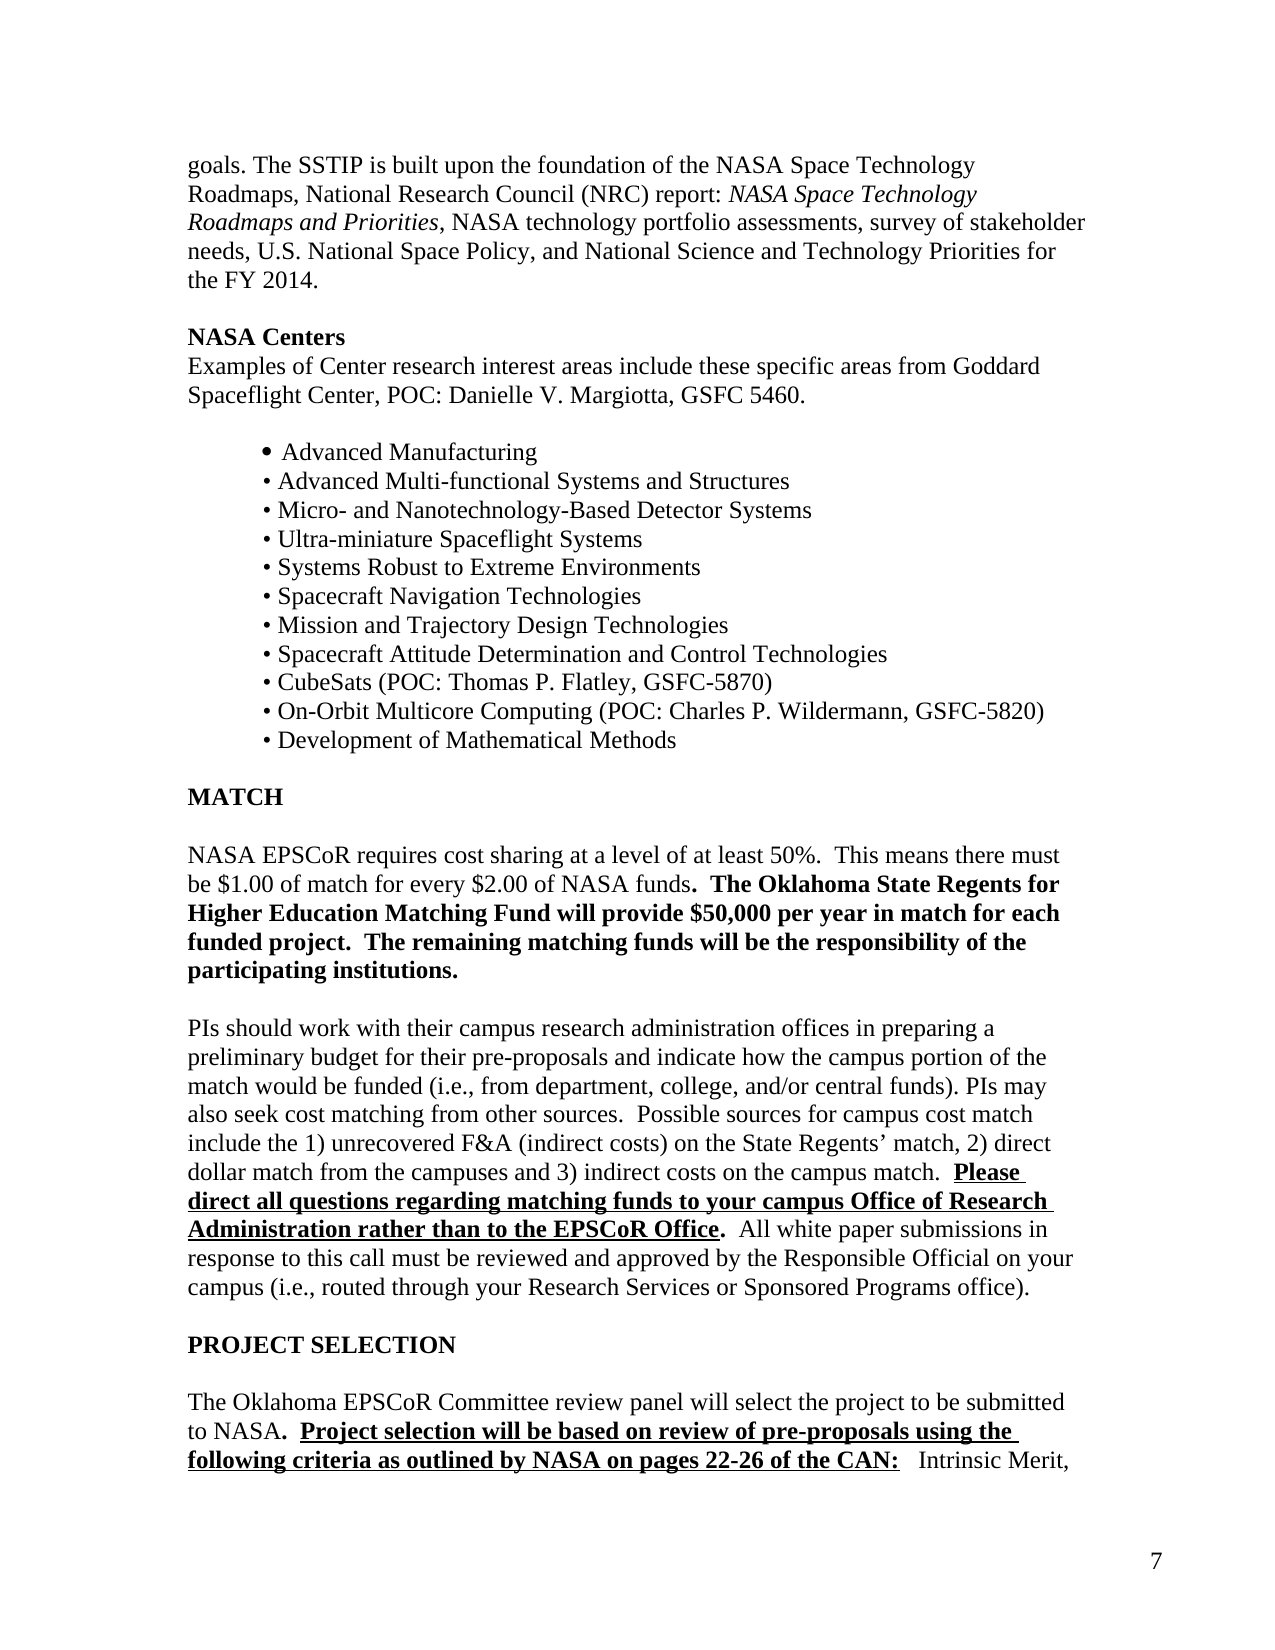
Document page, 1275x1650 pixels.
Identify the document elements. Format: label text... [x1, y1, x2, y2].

text • Systems Robust to Extreme Environments [262, 552, 1087, 581]
text NASA Centers [187, 322, 1087, 351]
list Advanced Manufacturing [262, 437, 1087, 466]
text • Advanced Multi-functional Systems and Structures [262, 466, 1087, 495]
text MATCH [187, 782, 1087, 811]
text • Mission and Trajectory Design Technologies [262, 610, 1087, 639]
text PIs should work with their campus research administration offices in preparing a preliminary budget for their pre-proposals and indicate how the campus portion of the match would be funded (i.e., from department, college, and/or central funds). PIs may also seek cost matching from other sources. Possible sources for campus cost match include the 1) unrecovered F&A (indirect costs) on the State Regents’ match, 2) direct dollar match from the campuses and 3) indirect costs on the campus match. Please direct all questions regarding matching funds to your campus Office of Research Administration rather than to the EPSCoR Office. All white paper submissions in response to this call must be reviewed and approved by the Responsible Official on your campus (i.e., routed through your Research Services or Sponsored Programs office). [187, 1013, 1087, 1301]
text NASA EPSCoR requires cost sharing at a level of at least 50%. This means there must be $1.00 of match for every $2.00 of NASA funds. The Oklahoma State Regents for Higher Education Matching Fund will provide $50,000 per year in match for each funded project. The remaining matching funds will be the responsibility of the participating institutions. [187, 840, 1087, 984]
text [187, 150, 1087, 294]
text • Development of Mathematical Methods [262, 725, 1087, 754]
text • Ultra-miniature Spaceflight Systems [262, 524, 1087, 552]
text • Spacecraft Attitude Determination and Control Technologies [262, 639, 1087, 667]
text • Micro- and Nanotechnology-Based Detector Systems [262, 495, 1087, 524]
text Examples of Center research interest areas include these specific areas from Goddard Spaceflight Center, POC: Danielle V. Margiotta, GSFC 5460. [187, 351, 1087, 409]
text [187, 1387, 1087, 1474]
subtitle PROJECT SELECTION [187, 1330, 1087, 1359]
text • CubeSats (POC: Thomas P. Flatley, GSFC-5870) [262, 667, 1087, 696]
text • On-Orbit Multicore Computing (POC: Charles P. Wildermann, GSFC-5820) [262, 696, 1087, 725]
text • Spacecraft Navigation Technologies [262, 581, 1087, 610]
